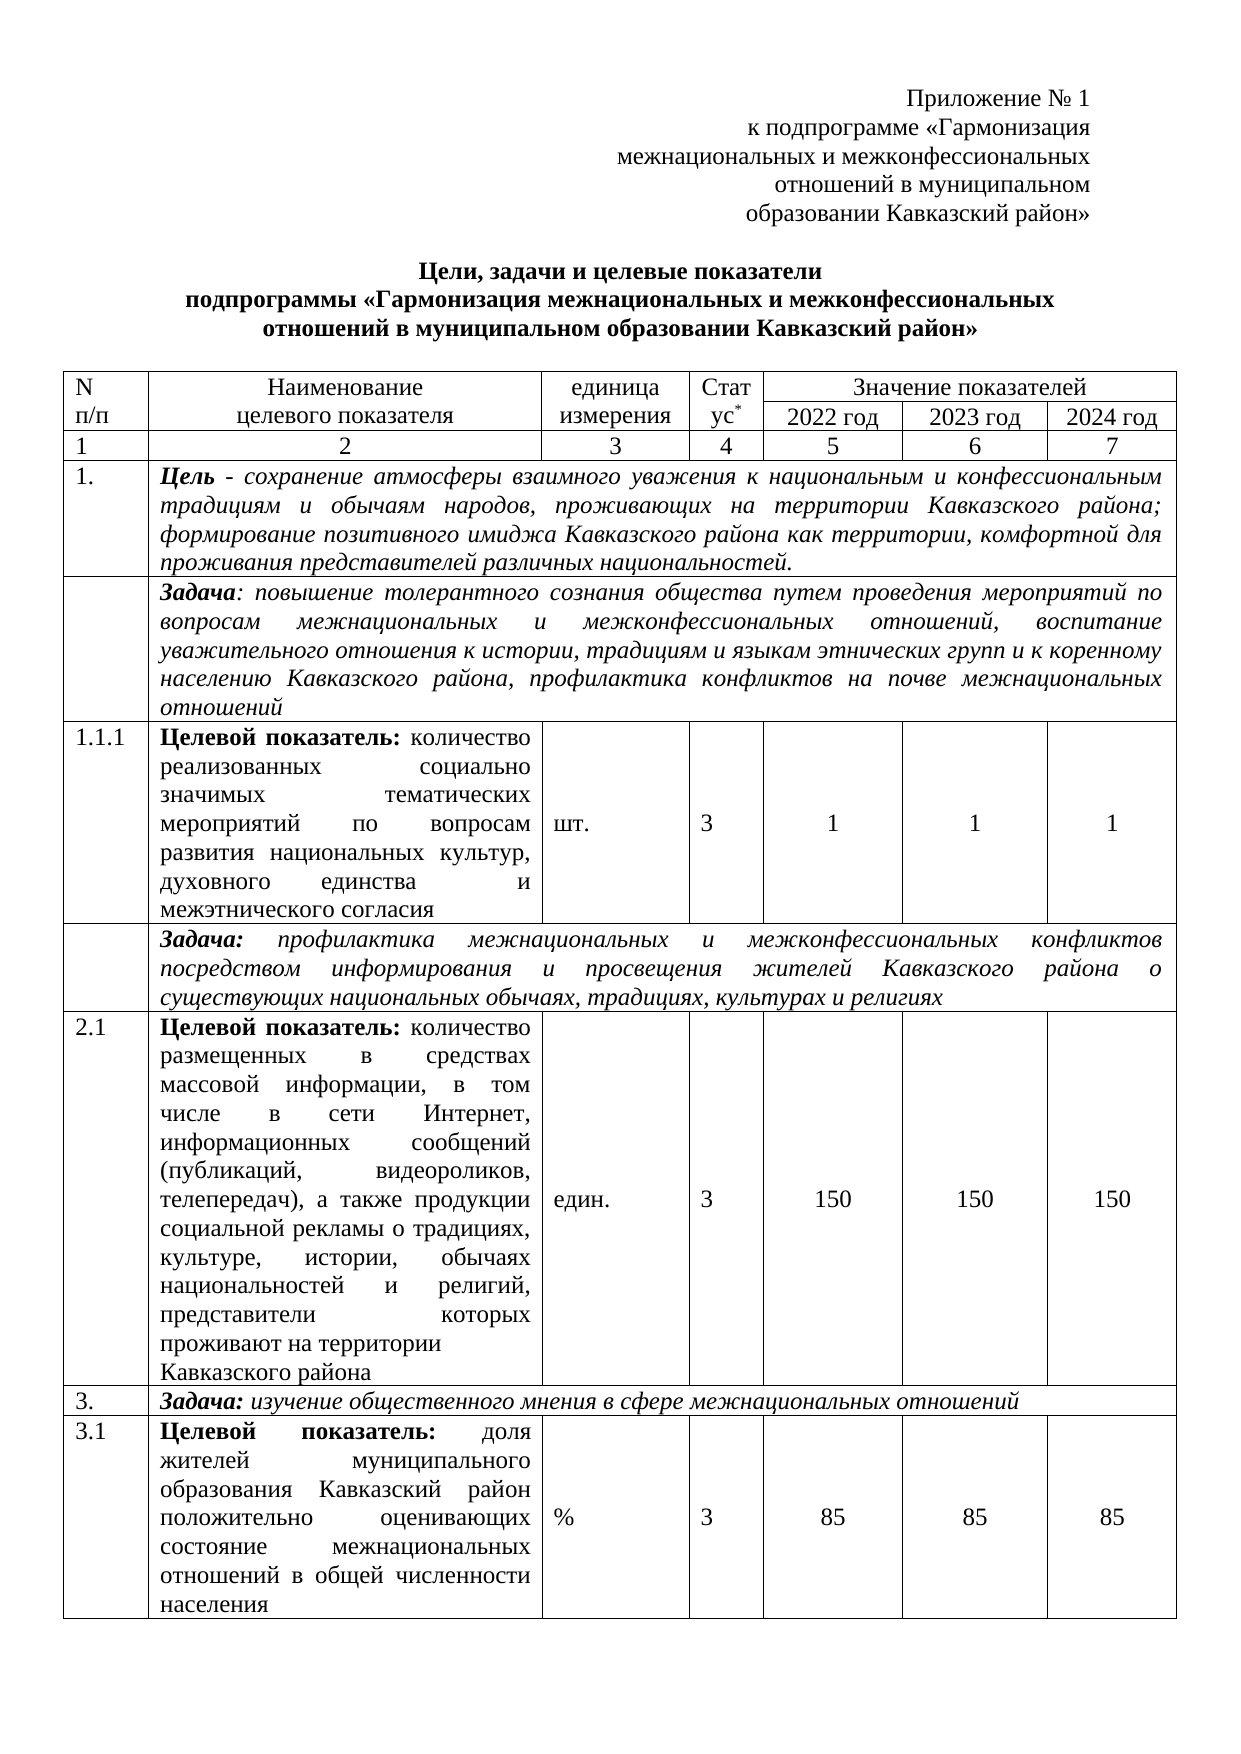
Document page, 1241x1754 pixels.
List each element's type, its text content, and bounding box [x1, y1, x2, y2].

table_cell Целевой показатель: доля жителей муниципального образования Кавказский район положительно оценивающих состояние межнациональных отношений в общей численности населения [149, 1416, 542, 1617]
table_cell 7 [1048, 431, 1176, 460]
table_cell 150 [903, 1012, 1047, 1385]
table_cell % [543, 1416, 689, 1617]
table_cell 2022 год [764, 402, 902, 430]
table_cell 3 [690, 1416, 763, 1617]
text отношений в муниципальном [150, 169, 1090, 198]
table_cell [64, 924, 148, 1011]
table_cell 2.1 [64, 1012, 148, 1385]
table_cell 150 [1048, 1012, 1176, 1385]
table_cell 3. [64, 1386, 148, 1415]
table_cell 150 [764, 1012, 902, 1385]
table_cell 85 [764, 1416, 902, 1617]
table_cell 2023 год [903, 402, 1047, 430]
table_cell 1 [1048, 722, 1176, 923]
table_cell 1 [64, 431, 148, 460]
table_header Значение показателей [764, 372, 1176, 401]
table_cell Задача: изучение общественного мнения в сфере межнациональных отношений [149, 1386, 1176, 1415]
table_cell шт. [543, 722, 689, 923]
table_cell [64, 577, 148, 721]
table_cell 3 [690, 722, 763, 923]
table_header Наименование целевого показателя [149, 372, 541, 430]
text подпрограммы «Гармонизация межнациональных и межконфессиональных отношений в муниципальном образовании Кавказский район» [150, 284, 1090, 342]
text к подпрограмме «Гармонизация [150, 112, 1090, 141]
table_cell Целевой показатель: количество реализованных социально значимых тематических мероприятий по вопросам развития национальных культур, духовного единства и межэтнического согласия [149, 722, 542, 923]
table_cell 1. [64, 461, 148, 576]
table_cell 1 [764, 722, 902, 923]
table_cell 5 [764, 431, 902, 460]
table_cell 1 [903, 722, 1047, 923]
table_cell Задача: профилактика межнациональных и межконфессиональных конфликтов посредством информирования и просвещения жителей Кавказского района о существующих национальных обычаях, традициях, культурах и религиях [149, 924, 1176, 1011]
table_header N п/п [64, 372, 148, 430]
text Цели, задачи и целевые показатели [150, 256, 1090, 284]
table_cell 6 [903, 431, 1047, 460]
table_header единица измерения [542, 372, 689, 430]
table_cell 2024 год [1048, 402, 1176, 430]
table_header Статус* [690, 372, 763, 430]
table_cell 1.1.1 [64, 722, 148, 923]
table_cell 3 [690, 1012, 763, 1385]
table_cell 85 [1048, 1416, 1176, 1617]
table_cell един. [543, 1012, 689, 1385]
table_cell 3 [542, 431, 689, 460]
table_cell 85 [903, 1416, 1047, 1617]
text межнациональных и межконфессиональных [150, 141, 1090, 169]
table_cell Целевой показатель: количество размещенных в средствах массовой информации, в том числе в сети Интернет, информационных сообщений (публикаций, видеороликов, телепередач), а также продукции социальной рекламы о традициях, культуре, истории, обычаях национальностей и религий, представители которых проживают на территории Кавказского района [149, 1012, 542, 1385]
text образовании Кавказский район» [150, 198, 1090, 227]
table_cell Цель - сохранение атмосферы взаимного уважения к национальным и конфессиональным традициям и обычаям народов, проживающих на территории Кавказского района; формирование позитивного имиджа Кавказского района как территории, комфортной для проживания представителей различных национальностей. [149, 461, 1176, 576]
table_cell 3.1 [64, 1416, 148, 1617]
table_cell Задача: повышение толерантного сознания общества путем проведения мероприятий по вопросам межнациональных и межконфессиональных отношений, воспитание уважительного отношения к истории, традициям и языкам этнических групп и к коренному населению Кавказского района, профилактика конфликтов на почве межнациональных отношений [149, 577, 1176, 721]
table_cell 2 [149, 431, 541, 460]
text Приложение № 1 [150, 83, 1090, 112]
table_cell 4 [690, 431, 763, 460]
